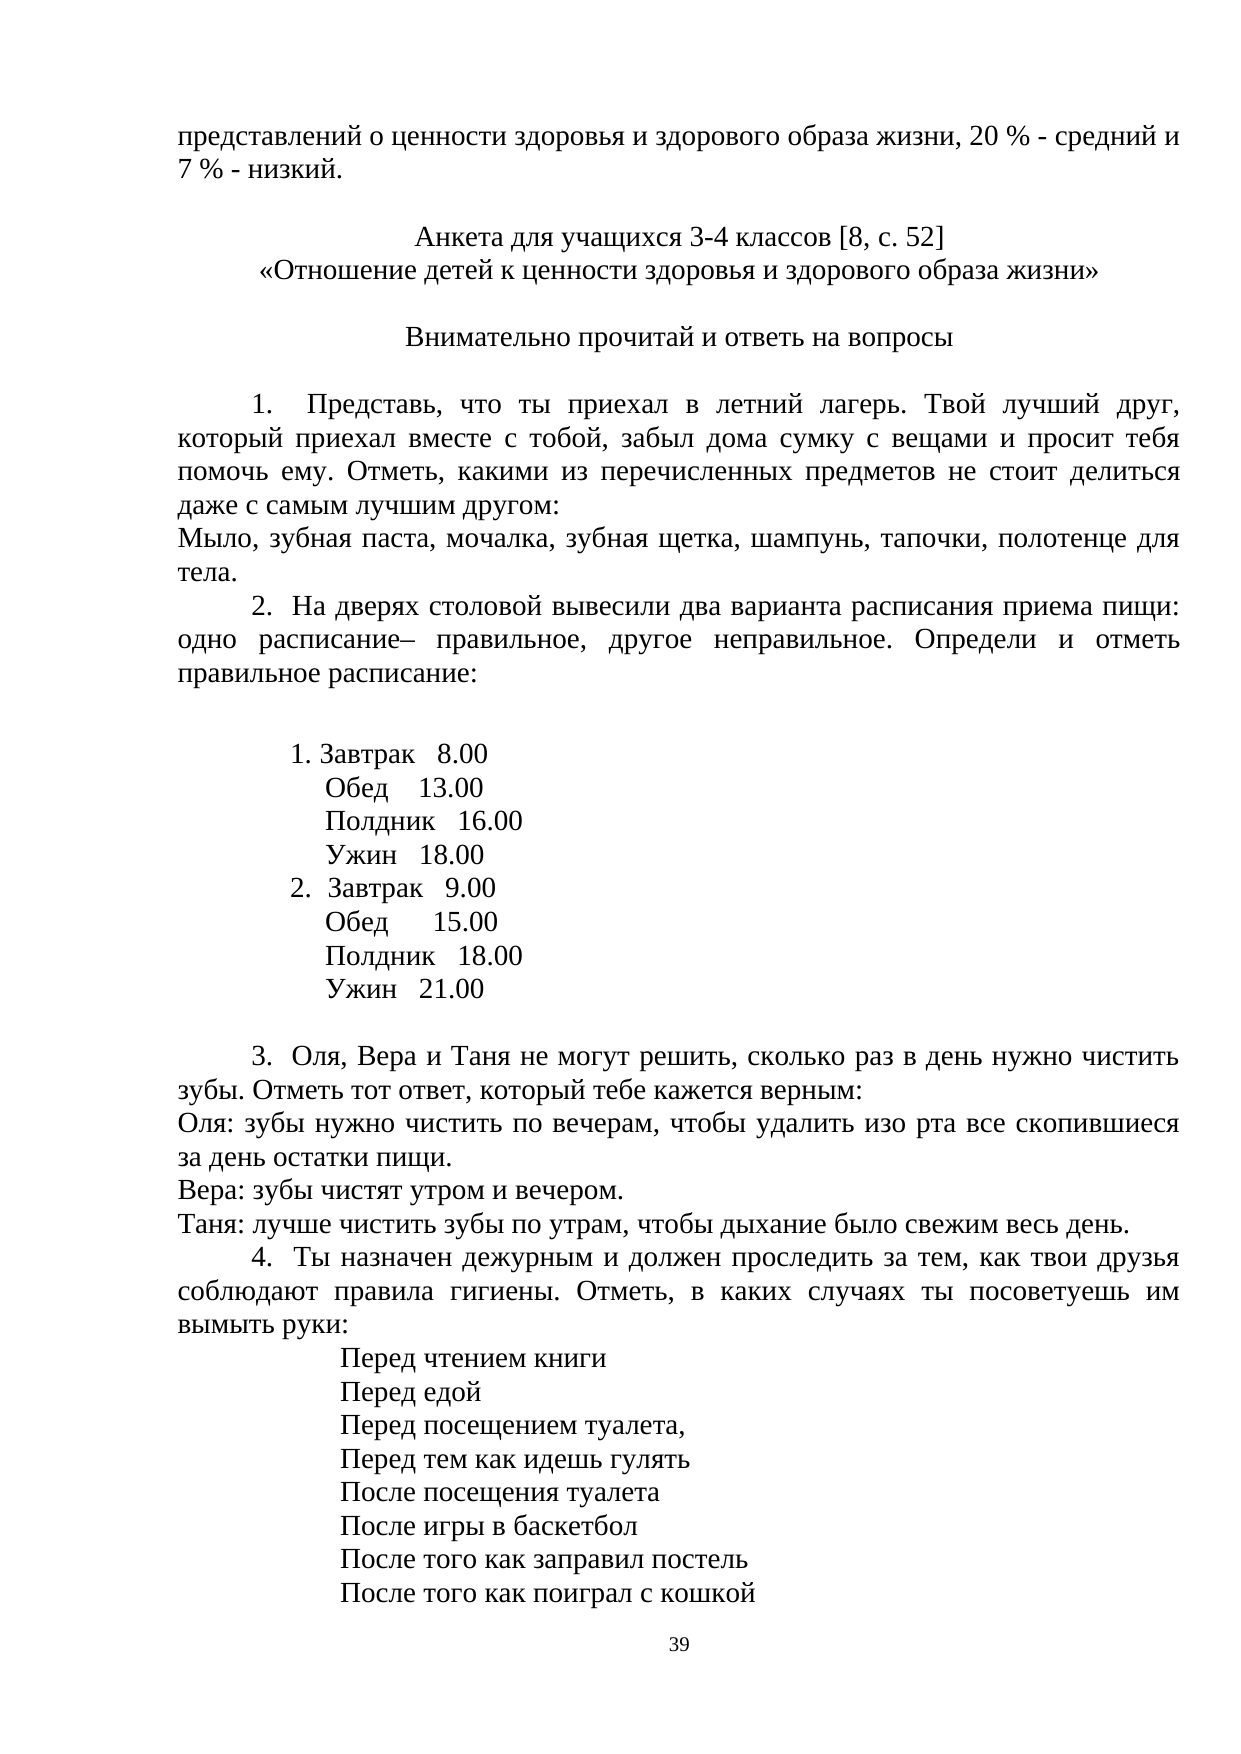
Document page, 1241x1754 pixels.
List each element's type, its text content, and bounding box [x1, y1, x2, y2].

text Таня: лучше чистить зубы по утрам, чтобы дыхание было свежим весь день. [177, 1206, 1181, 1239]
text 2. На дверях столовой вывесили два варианта расписания приема пищи: одно расписание– правильное, другое неправильное. Определи и отметь правильное расписание: [177, 588, 1181, 688]
text Ужин 21.00 [177, 971, 1181, 1005]
text Оля: зубы нужно чистить по вечерам, чтобы удалить изо рта все скопившиеся за день остатки пищи. [177, 1105, 1181, 1172]
text Мыло, зубная паста, мочалка, зубная щетка, шампунь, тапочки, полотенце для тела. [177, 521, 1181, 588]
text 4. Ты назначен дежурным и должен проследить за тем, как твои друзья соблюдают правила гигиены. Отметь, в каких случаях ты посоветуешь им вымыть руки: [177, 1239, 1181, 1340]
text Перед тем как идешь гулять [177, 1441, 1181, 1474]
text Перед чтением книги [177, 1340, 1181, 1374]
text 3. Оля, Вера и Таня не могут решить, сколько раз в день нужно чистить зубы. Отметь тот ответ, который тебе кажется верным: [177, 1038, 1181, 1105]
text Перед едой [177, 1374, 1181, 1407]
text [177, 118, 1181, 185]
text Полдник 18.00 [177, 938, 1181, 971]
text «Отношение детей к ценности здоровья и здорового образа жизни» [177, 252, 1181, 286]
text После игры в баскетбол [177, 1508, 1181, 1541]
text После посещения туалета [177, 1474, 1181, 1508]
text После того как поиграл с кошкой [177, 1575, 1181, 1608]
text Вера: зубы чистят утром и вечером. [177, 1172, 1181, 1206]
text Полдник 16.00 [177, 803, 1181, 837]
text Обед 15.00 [177, 904, 1181, 938]
text Ужин 18.00 [177, 837, 1181, 871]
text Обед 13.00 [177, 770, 1181, 803]
text 1. Представь, что ты приехал в летний лагерь. Твой лучший друг, который приехал вместе с тобой, забыл дома сумку с вещами и просит тебя помочь ему. Отметь, какими из перечисленных предметов не стоит делиться даже с самым лучшим другом: [177, 386, 1181, 521]
list Завтрак 9.00 [290, 871, 1181, 904]
text Внимательно прочитай и ответь на вопросы [177, 319, 1181, 353]
text Анкета для учащихся 3-4 классов [8, c. 52] [177, 219, 1181, 252]
list Завтрак 8.00 [290, 736, 1181, 770]
text После того как заправил постель [177, 1541, 1181, 1575]
text Перед посещением туалета, [177, 1407, 1181, 1441]
